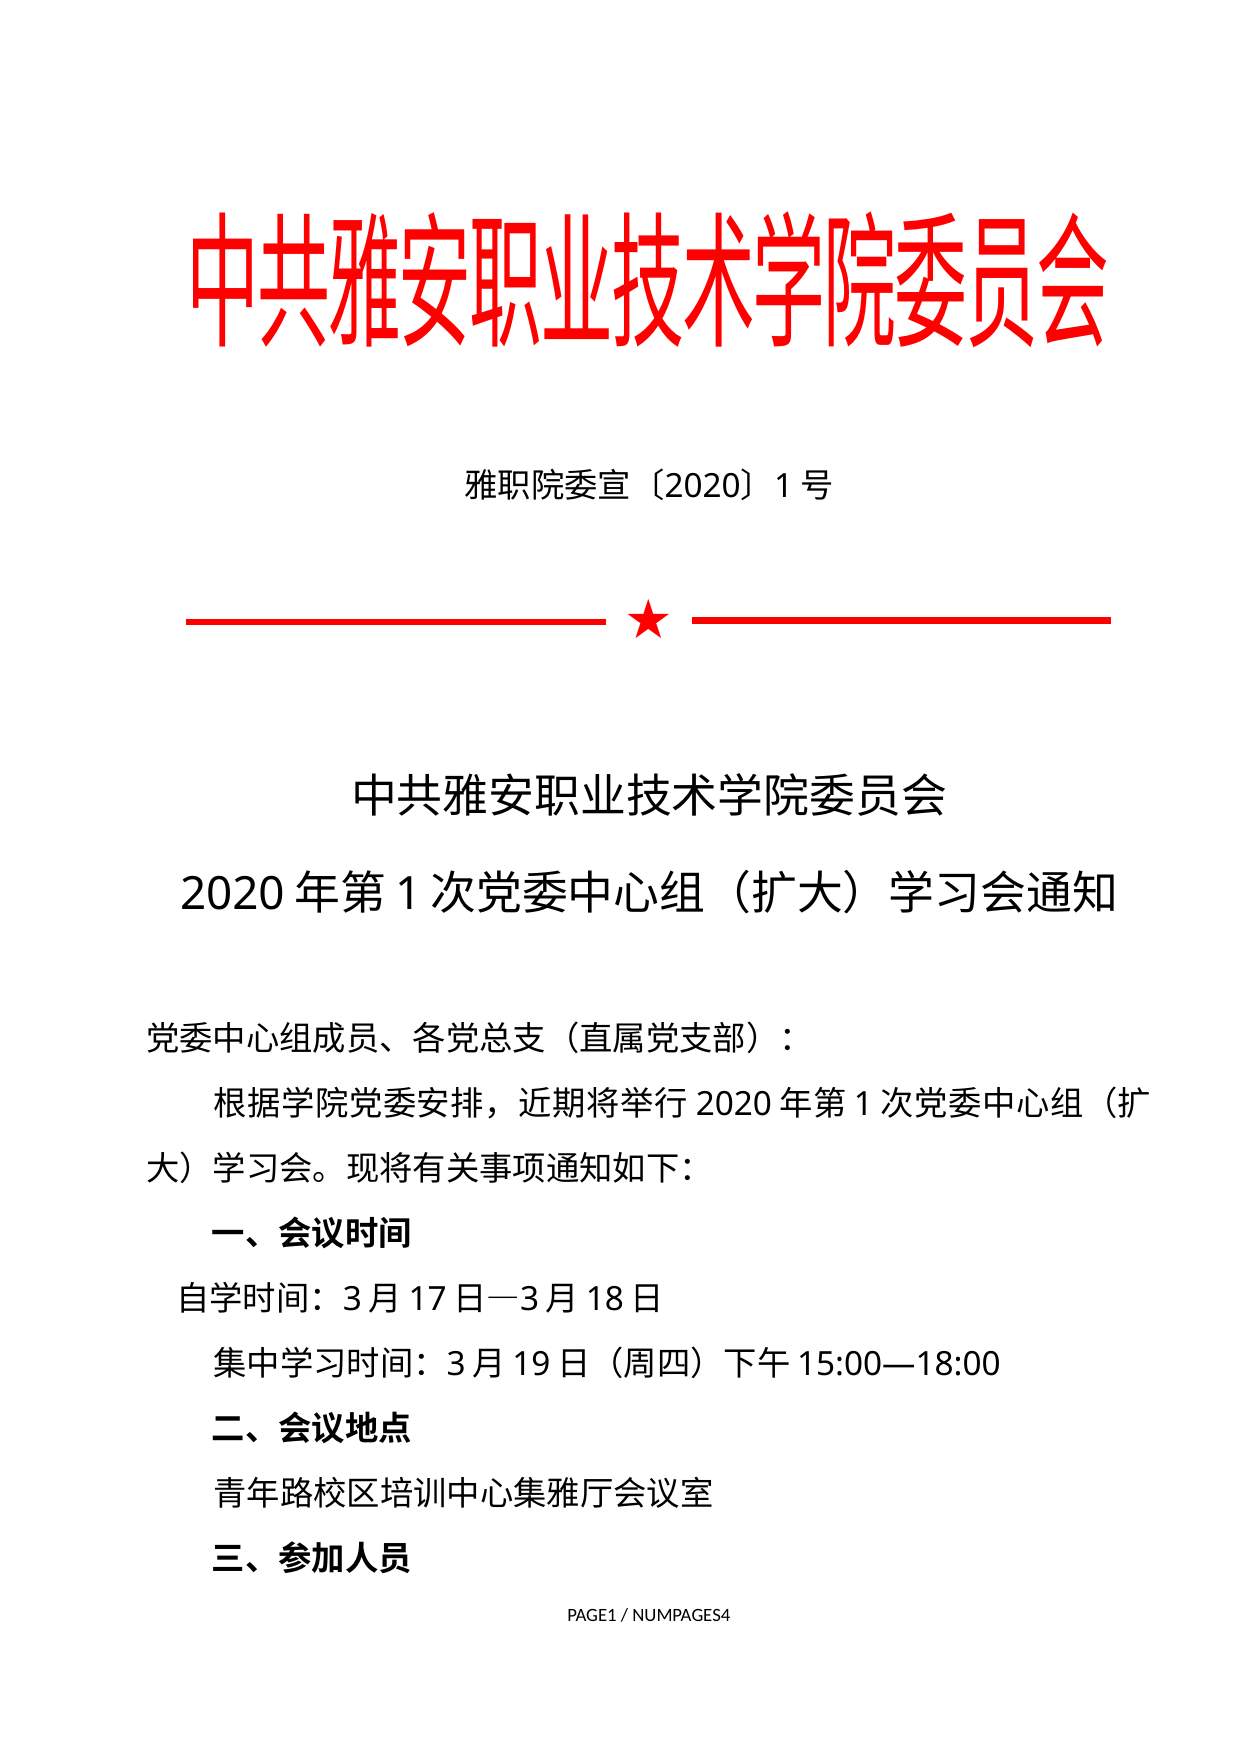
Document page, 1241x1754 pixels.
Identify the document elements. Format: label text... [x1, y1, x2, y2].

text 雅职院委宣〔2020〕1号 [146, 451, 1152, 516]
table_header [146, 679, 1152, 1588]
text ★ [146, 581, 1152, 678]
text 中共雅安职业技术学院委员会 [146, 158, 1152, 386]
